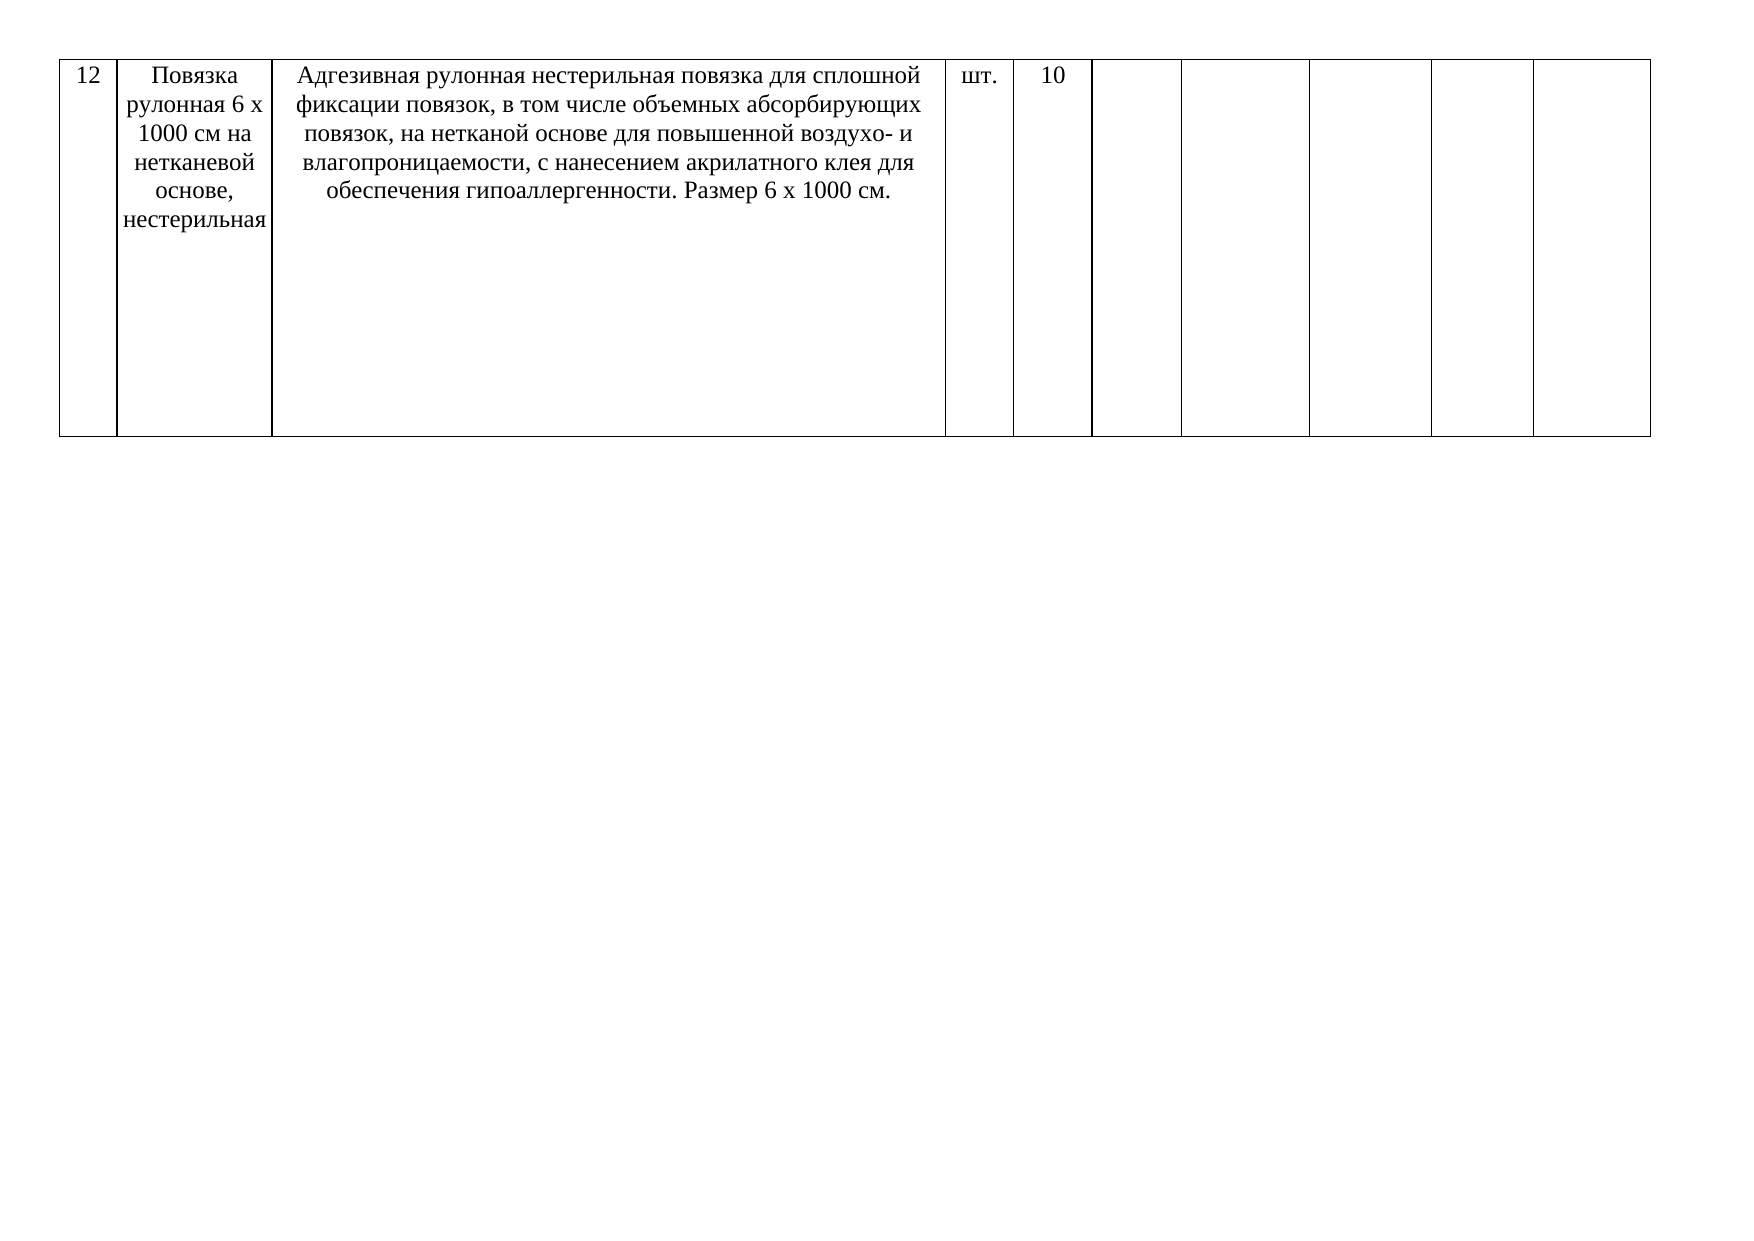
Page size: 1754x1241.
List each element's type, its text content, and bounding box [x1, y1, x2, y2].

table_cell [1093, 60, 1181, 436]
table_cell Повязка рулонная 6 х 1000 см на нетканевой основе, нестерильная [118, 60, 271, 436]
table_cell 12 [60, 60, 116, 436]
table_cell [1182, 60, 1309, 436]
table_cell [1310, 60, 1431, 436]
table_cell Адгезивная рулонная нестерильная повязка для сплошной фиксации повязок, в том числе объемных абсорбирующих повязок, на нетканой основе для повышенной воздухо- и влагопроницаемости, с нанесением акрилатного клея для обеспечения гипоаллергенности. Размер 6 х 1000 см. [273, 60, 945, 436]
table_cell 10 [1014, 60, 1091, 436]
table_cell [1432, 60, 1533, 436]
table_cell шт. [946, 60, 1013, 436]
table_cell [1534, 60, 1650, 436]
